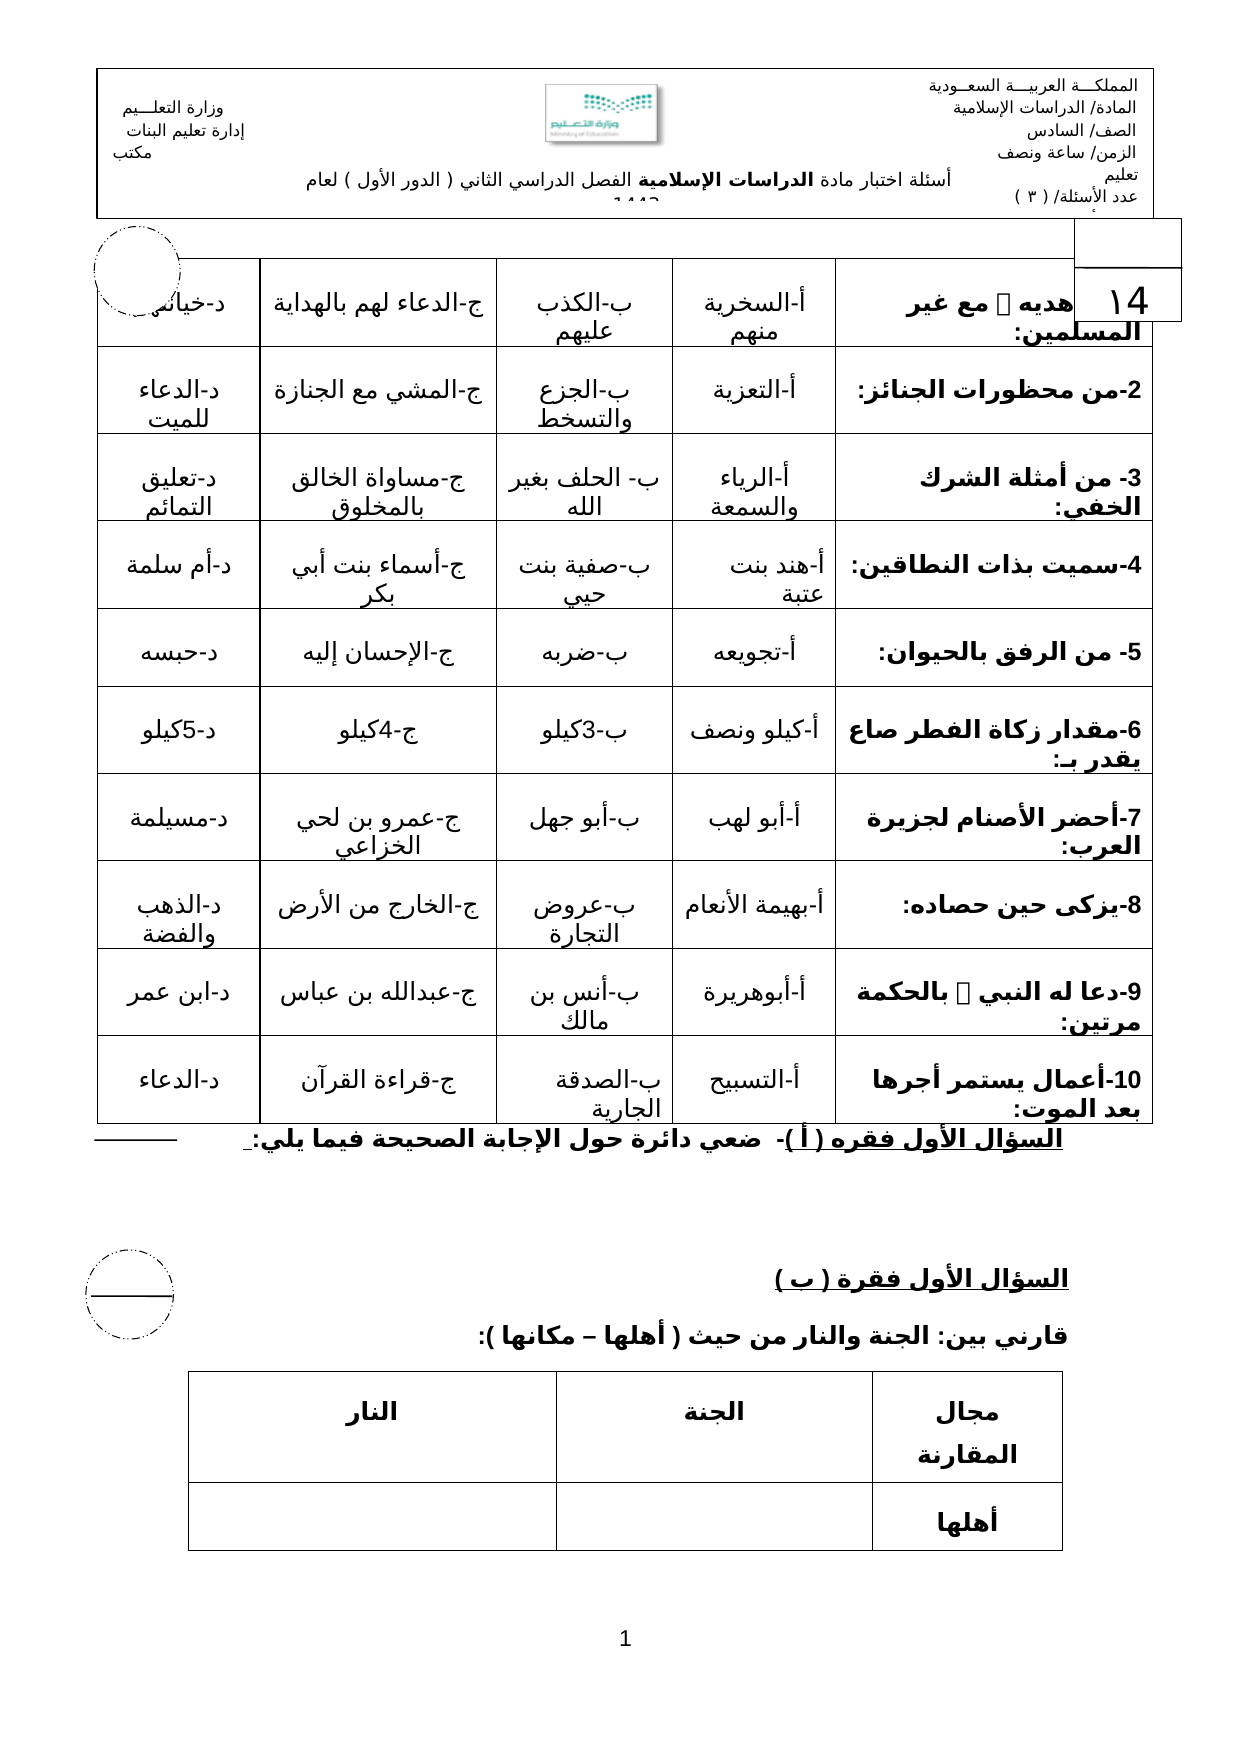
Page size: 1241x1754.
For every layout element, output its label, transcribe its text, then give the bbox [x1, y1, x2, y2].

table_cell 10-أعمال يستمر أجرها بعد الموت: [836, 1036, 1152, 1123]
table_cell ب-صفية بنت حيي [497, 521, 672, 607]
table_cell 4-سميت بذات النطاقين: [836, 521, 1152, 607]
table_cell أهلها [873, 1483, 1062, 1550]
table_cell أ-كيلو ونصف [673, 687, 835, 773]
table_cell ج-عبدالله بن عباس [261, 949, 496, 1035]
table_cell 5- من الرفق بالحيوان: [836, 609, 1152, 686]
table_header ب-الكذب عليهم [497, 259, 672, 346]
table_header ج-الدعاء لهم بالهداية [261, 259, 496, 346]
table_cell د-الذهب والفضة [98, 861, 259, 947]
table_cell ب-ضربه [497, 609, 672, 686]
table_cell ج-مساواة الخالق بالمخلوق [261, 434, 496, 520]
table_header 1-من هديه مع غير المسلمين: [836, 259, 1074, 346]
table_cell د-أم سلمة [98, 521, 259, 607]
text السؤال الأول فقره ( أ )- ضعي دائرة حول الإجابة الصحيحة فيما يلي: [187, 1124, 1063, 1152]
table_cell د-5كيلو [98, 687, 259, 773]
table_cell د-تعليق التمائم [98, 434, 259, 520]
table_cell د-الدعاء [98, 1036, 259, 1123]
table_cell 6-مقدار زكاة الفطر صاع يقدر بـ: [836, 687, 1152, 773]
table_cell ب-أنس بن مالك [497, 949, 672, 1035]
table_cell ب- الحلف بغير الله [497, 434, 672, 520]
table_header د-خيانتهم [98, 259, 259, 346]
table_cell ج-المشي مع الجنازة [261, 347, 496, 433]
table_header 1-من هديه مع غير المسلمين: [1035, 322, 1152, 346]
table_cell د-ابن عمر [98, 949, 259, 1035]
table_cell د-حبسه [98, 609, 259, 686]
table_cell ج-الخارج من الأرض [261, 861, 496, 947]
table_cell د-مسيلمة [98, 774, 259, 860]
table_cell أ-أبو لهب [673, 774, 835, 860]
table_cell أ-تجويعه [673, 609, 835, 686]
list السؤال الأول فقرة ( ب ) [187, 1264, 1069, 1293]
table_cell 3- من أمثلة الشرك الخفي: [836, 434, 1152, 520]
table_cell أ-أبوهريرة [673, 949, 835, 1035]
table_cell ب-الصدقة الجارية [497, 1036, 672, 1123]
table_cell 8-يزكى حين حصاده: [836, 861, 1152, 947]
table_cell ج-عمرو بن لحي الخزاعي [261, 774, 496, 860]
table_cell أ-التسبيح [673, 1036, 835, 1123]
table_cell أ-هند بنت عتبة [673, 521, 835, 607]
table_cell ج-4كيلو [261, 687, 496, 773]
table_cell ج-قراءة القرآن [261, 1036, 496, 1123]
table_cell أ-بهيمة الأنعام [673, 861, 835, 947]
table_cell 9-دعا له النبي بالحكمة مرتين: [836, 949, 1152, 1035]
table_cell 7-أحضر الأصنام لجزيرة العرب: [836, 774, 1152, 860]
table_cell ب-الجزع والتسخط [497, 347, 672, 433]
table_cell 2-من محظورات الجنائز: [836, 347, 1152, 433]
table_header الجنة [557, 1372, 872, 1482]
table_cell ج-أسماء بنت أبي بكر [261, 521, 496, 607]
table_cell ب-3كيلو [497, 687, 672, 773]
table_header مجال المقارنة [873, 1372, 1062, 1482]
table_header أ-السخرية منهم [673, 259, 835, 346]
table_cell ج-الإحسان إليه [261, 609, 496, 686]
list قارني بين: الجنة والنار من حيث ( أهلها – مكانها ): [187, 1321, 1069, 1350]
table_cell أ-الرياء والسمعة [673, 434, 835, 520]
table_header النار [189, 1372, 556, 1482]
table_cell ب-أبو جهل [497, 774, 672, 860]
table_cell ب-عروض التجارة [497, 861, 672, 947]
table_cell د-الدعاء للميت [98, 347, 259, 433]
table_cell أ-التعزية [673, 347, 835, 433]
table_cell [557, 1483, 872, 1550]
table_cell [189, 1483, 556, 1550]
